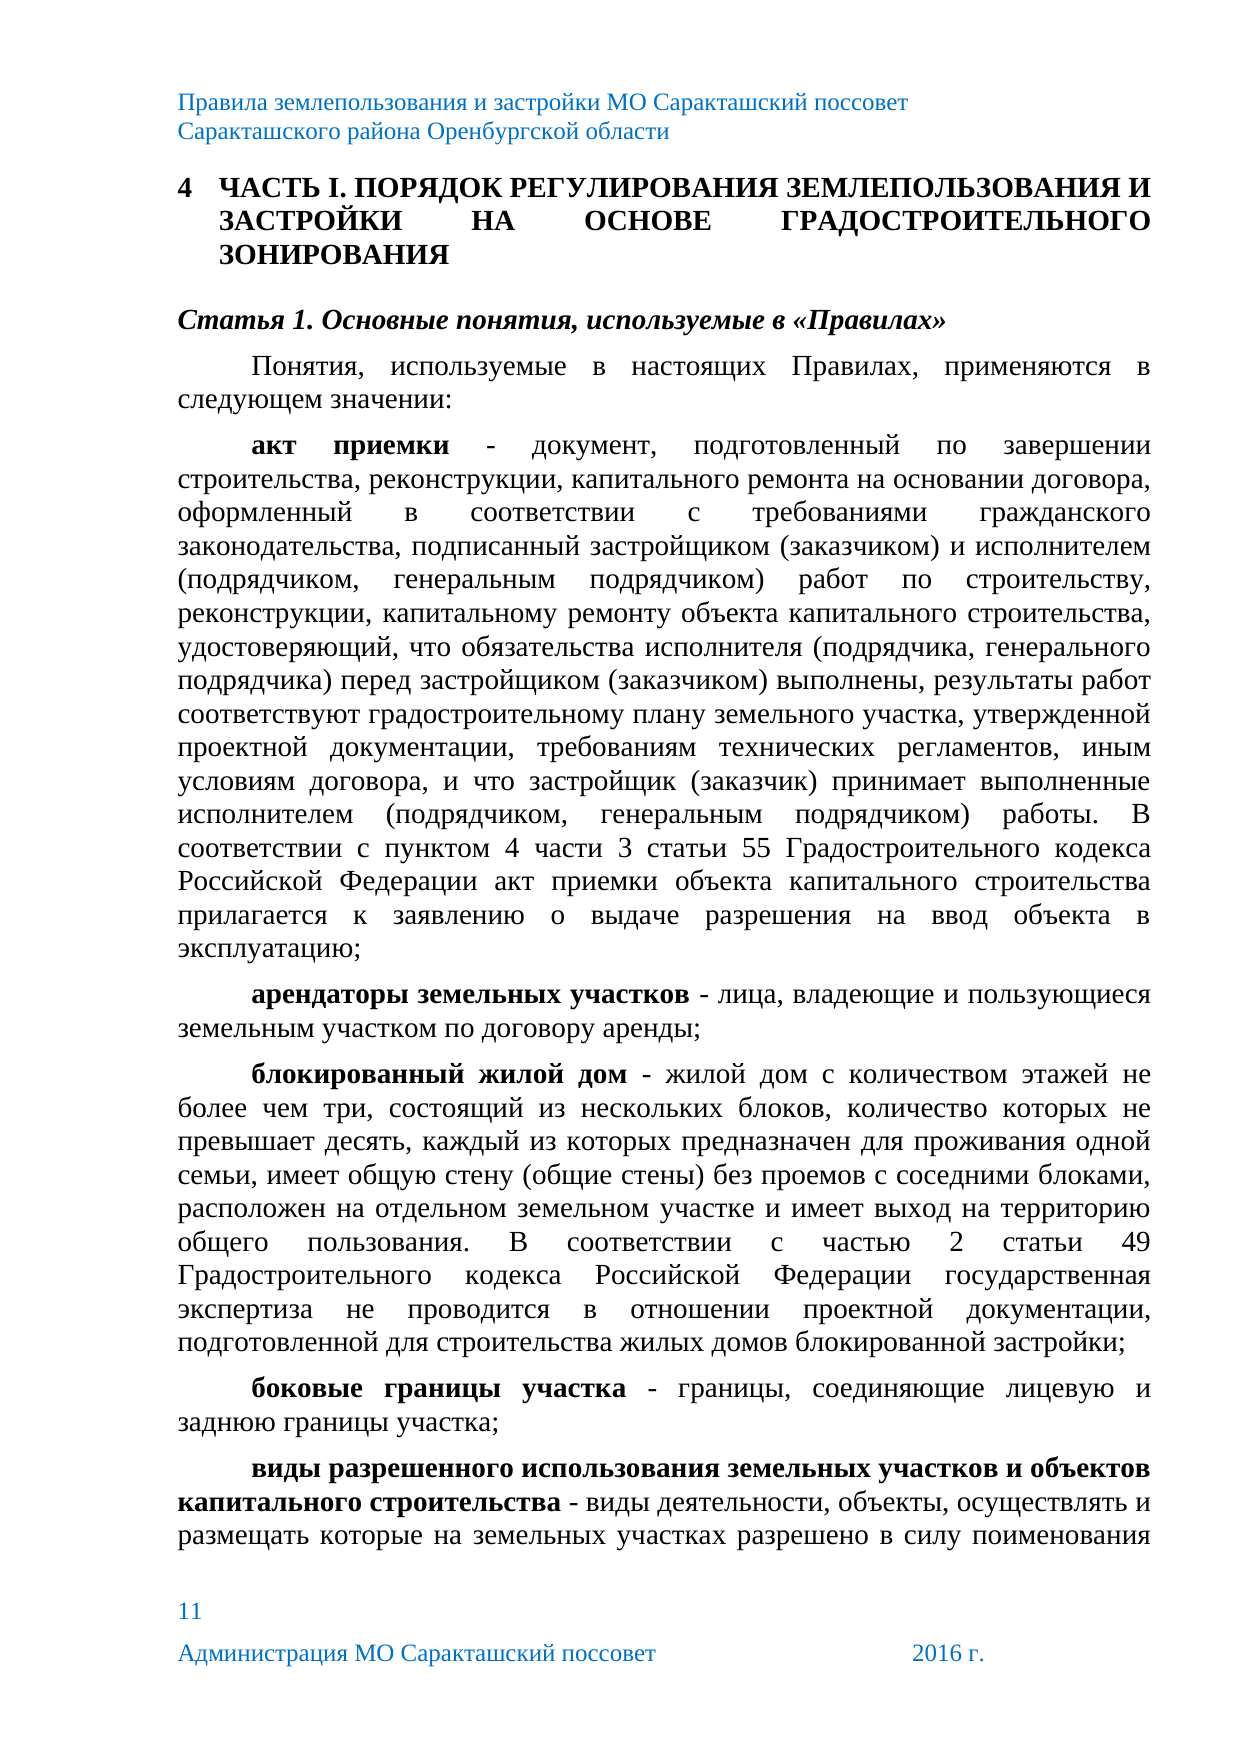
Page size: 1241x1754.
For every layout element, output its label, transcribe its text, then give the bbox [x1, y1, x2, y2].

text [177, 1450, 1152, 1551]
subtitle Статья 1. Основные понятия, используемые в «Правилах» [177, 302, 1152, 335]
text акт приемки - документ, подготовленный по завершении строительства, реконструкции, капитального ремонта на основании договора, оформленный в соответствии с требованиями гражданского законодательства, подписанный застройщиком (заказчиком) и исполнителем (подрядчиком, генеральным подрядчиком) работ по строительству, реконструкции, капитальному ремонту объекта капитального строительства, удостоверяющий, что обязательства исполнителя (подрядчика, генерального подрядчика) перед застройщиком (заказчиком) выполнены, результаты работ соответствуют градостроительному плану земельного участка, утвержденной проектной документации, требованиям технических регламентов, иным условиям договора, и что застройщик (заказчик) принимает выполненные исполнителем (подрядчиком, генеральным подрядчиком) работы. В соответствии с пунктом 4 части 3 статьи 55 Градостроительного кодекса Российской Федерации акт приемки объекта капитального строительства прилагается к заявлению о выдаче разрешения на ввод объекта в эксплуатацию; [177, 427, 1152, 964]
subtitle ЧАСТЬ I. ПОРЯДОК РЕГУЛИРОВАНИЯ ЗЕМЛЕПОЛЬЗОВАНИЯ И ЗАСТРОЙКИ НА ОСНОВЕ ГРАДОСТРОИТЕЛЬНОГО ЗОНИРОВАНИЯ [177, 170, 1152, 271]
text арендаторы земельных участков - лица, владеющие и пользующиеся земельным участком по договору аренды; [177, 977, 1152, 1044]
text блокированный жилой дом - жилой дом с количеством этажей не более чем три, состоящий из нескольких блоков, количество которых не превышает десять, каждый из которых предназначен для проживания одной семьи, имеет общую стену (общие стены) без проемов с соседними блоками, расположен на отдельном земельном участке и имеет выход на территорию общего пользования. В соответствии с частью 2 статьи 49 Градостроительного кодекса Российской Федерации государственная экспертиза не проводится в отношении проектной документации, подготовленной для строительства жилых домов блокированной застройки; [177, 1056, 1152, 1358]
text боковые границы участка - границы, соединяющие лицевую и заднюю границы участка; [177, 1371, 1152, 1438]
text Понятия, используемые в настоящих Правилах, применяются в следующем значении: [177, 348, 1152, 415]
